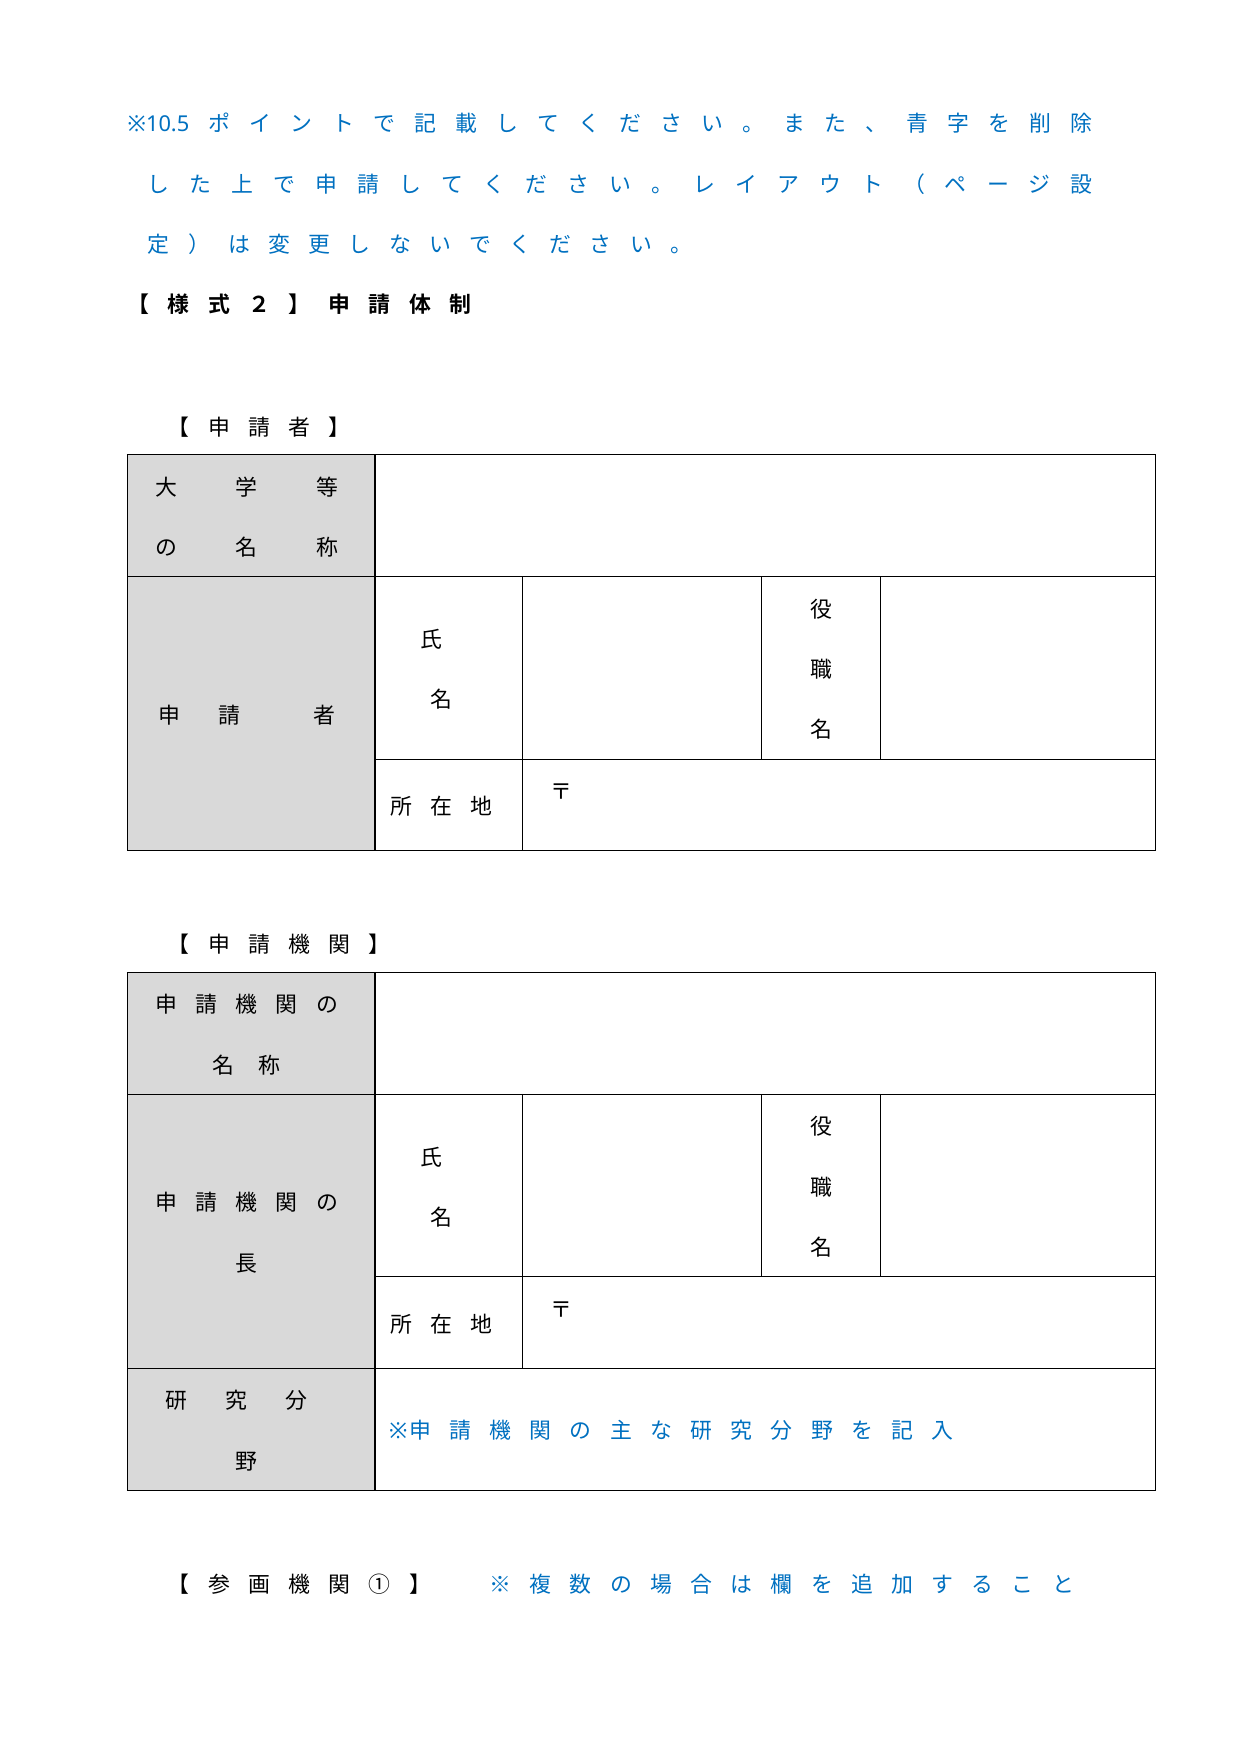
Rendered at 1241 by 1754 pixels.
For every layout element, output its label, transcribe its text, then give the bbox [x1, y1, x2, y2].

table_cell 氏名 [376, 577, 522, 758]
table_header 大 学 等 の 名 称 [128, 455, 374, 576]
text 【申請機関】 [107, 912, 1113, 972]
text 【申請者】 [107, 394, 1113, 454]
table_cell 役職名 [762, 1095, 880, 1276]
table_header 申請機関の名称 [128, 973, 374, 1094]
table_cell 〒 [523, 760, 1155, 850]
table_cell 〒 [523, 1277, 1155, 1368]
text ※10.5ポイントで記載してください。また、青字を削除した上で申請してください。レイアウト（ページ設定）は変更しないでください。 [127, 92, 1113, 273]
table_header [376, 455, 1155, 576]
table_header [376, 973, 1155, 1094]
text 【参画機関①】 ※複数の場合は欄を追加すること [107, 1551, 1113, 1612]
table_cell [881, 577, 1155, 758]
table_cell 役職名 [762, 577, 880, 758]
table_cell [523, 1095, 761, 1276]
table_cell 申請機関の長 [128, 1095, 374, 1368]
text 【様式２】申請体制 [127, 273, 1113, 333]
table_cell 所在地 [376, 760, 522, 850]
table_cell ※申請機関の主な研究分野を記入 [376, 1369, 1155, 1490]
table_cell [881, 1095, 1155, 1276]
table_cell 氏名 [376, 1095, 522, 1276]
table_cell 所在地 [376, 1277, 522, 1368]
table_cell 申請者 [128, 577, 374, 850]
table_cell [523, 577, 761, 758]
table_cell 研究分野 [128, 1369, 374, 1490]
